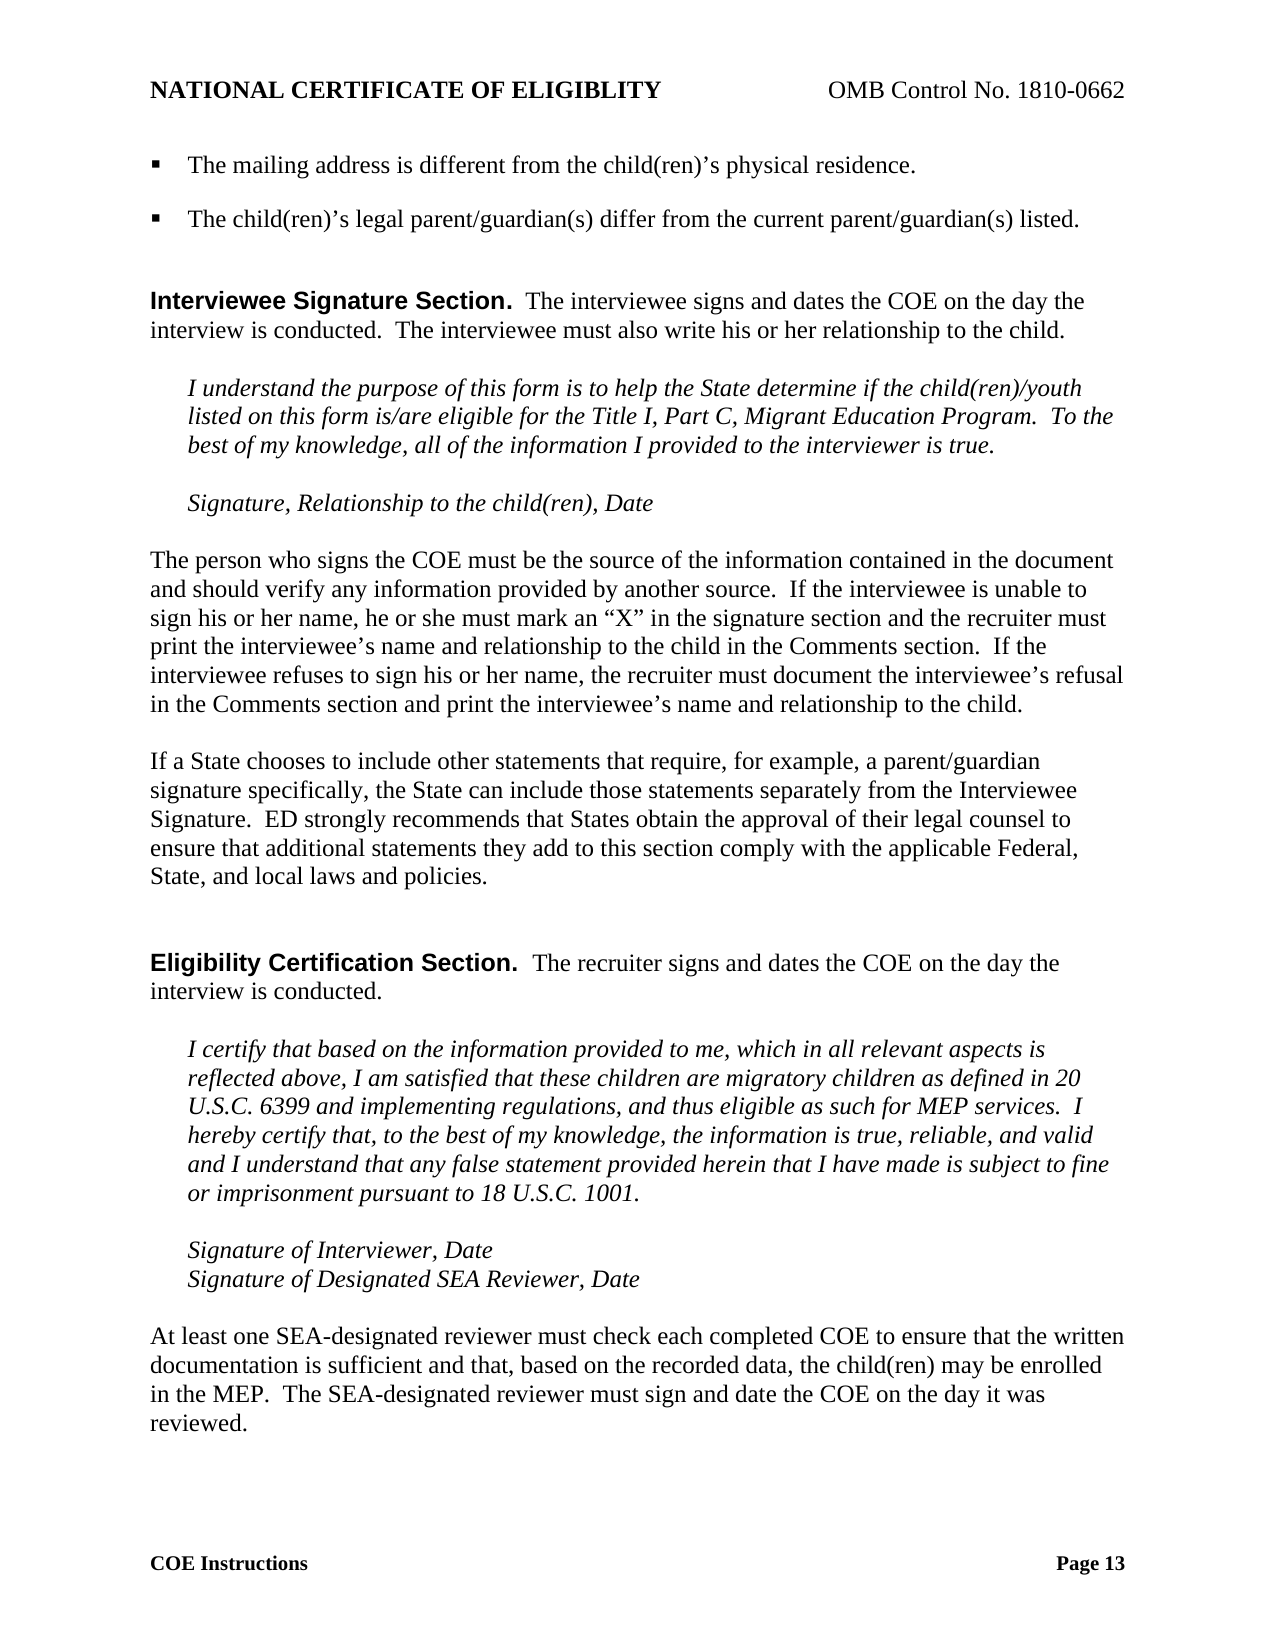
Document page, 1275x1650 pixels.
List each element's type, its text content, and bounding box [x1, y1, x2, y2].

text If a State chooses to include other statements that require, for example, a parent/guardian signature specifically, the State can include those statements separately from the Interviewee Signature. ED strongly recommends that States obtain the approval of their legal counsel to ensure that additional statements they add to this section comply with the applicable Federal, State, and local laws and policies. [150, 746, 1125, 890]
text I certify that based on the information provided to me, which in all relevant aspects is reflected above, I am satisfied that these children are migratory children as defined in 20 U.S.C. 6399 and implementing regulations, and thus eligible as such for MEP services. I hereby certify that, to the best of my knowledge, the information is true, reliable, and valid and I understand that any false statement provided herein that I have made is subject to fine or imprisonment pursuant to 18 U.S.C. 1001. [187, 1034, 1125, 1206]
text Interviewee Signature Section. The interviewee signs and dates the COE on the day the interview is conducted. The interviewee must also write his or her relationship to the child. [150, 286, 1125, 344]
text The child(ren)’s legal parent/guardian(s) differ from the current parent/guardian(s) listed. [150, 204, 1125, 232]
text Signature, Relationship to the child(ren), Date [187, 488, 1125, 516]
text I understand the purpose of this form is to help the State determine if the child(ren)/youth listed on this form is/are eligible for the Title I, Part C, Migrant Education Program. To the best of my knowledge, all of the information I provided to the interviewer is true. [187, 373, 1125, 459]
text Signature of Designated SEA Reviewer, Date [187, 1264, 1125, 1293]
text Eligibility Certification Section. The recruiter signs and dates the COE on the day the interview is conducted. [150, 948, 1125, 1005]
text The mailing address is different from the child(ren)’s physical residence. [150, 150, 1125, 179]
text At least one SEA-designated reviewer must check each completed COE to ensure that the written documentation is sufficient and that, based on the recorded data, the child(ren) may be enrolled in the MEP. The SEA-designated reviewer must sign and date the COE on the day it was reviewed. [150, 1321, 1125, 1436]
text The person who signs the COE must be the source of the information contained in the document and should verify any information provided by another source. If the interviewee is unable to sign his or her name, he or she must mark an “X” in the signature section and the recruiter must print the interviewee’s name and relationship to the child in the Comments section. If the interviewee refuses to sign his or her name, the recruiter must document the interviewee’s refusal in the Comments section and print the interviewee’s name and relationship to the child. [150, 545, 1125, 718]
text Signature of Interviewer, Date [187, 1235, 1125, 1264]
